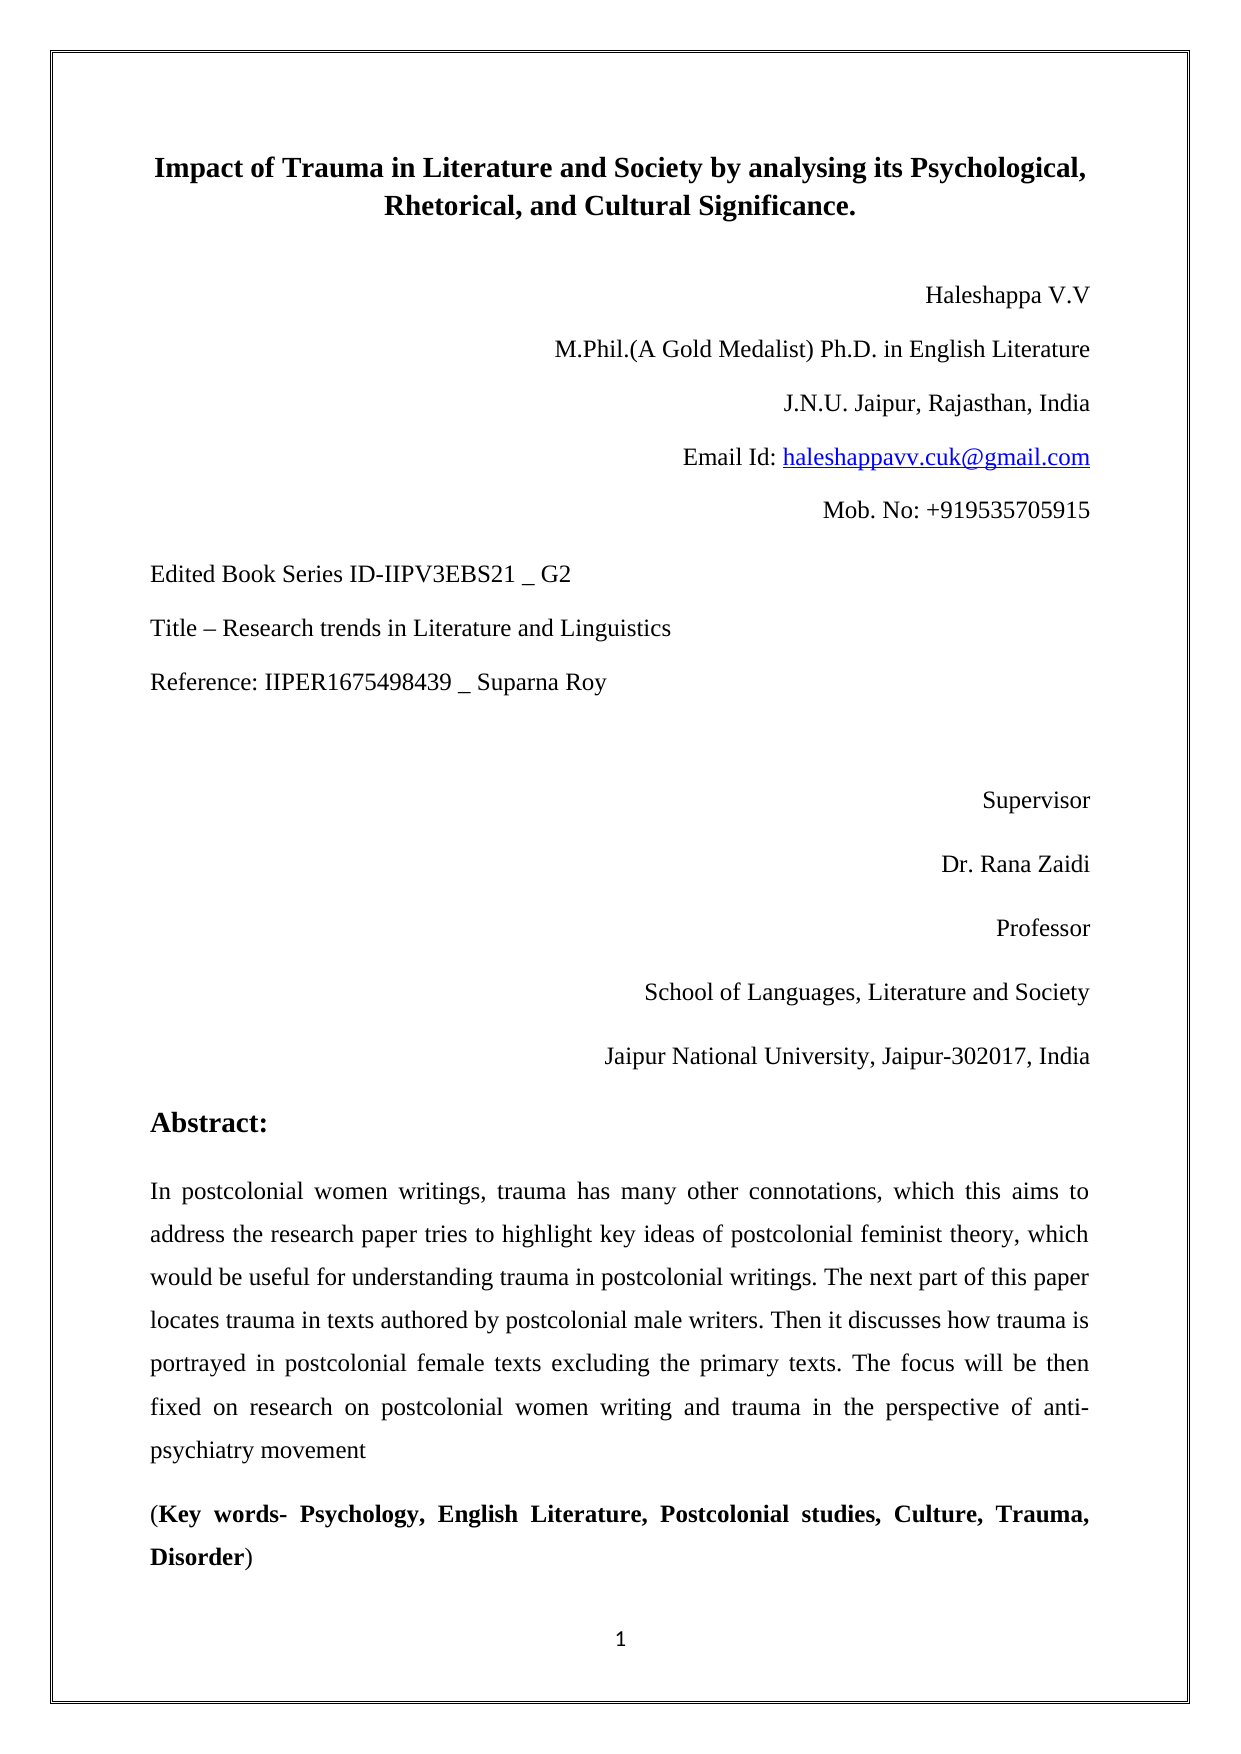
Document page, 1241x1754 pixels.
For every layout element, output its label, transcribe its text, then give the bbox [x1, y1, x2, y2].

text Supervisor [525, 785, 1090, 814]
text Reference: IIPER1675498439 _ Suparna Roy [150, 667, 1090, 696]
text J.N.U. Jaipur, Rajasthan, India [494, 388, 1090, 417]
text Mob. No: +919535705915 [319, 496, 1090, 524]
text Jaipur National University, Jaipur-302017, India [525, 1041, 1090, 1070]
text Edited Book Series ID-IIPV3EBS21 _ G2 [150, 559, 1090, 588]
text Professor [525, 913, 1090, 942]
text M.Phil.(A Gold Medalist) Ph.D. in English Literature [494, 334, 1090, 363]
text School of Languages, Literature and Society [525, 977, 1090, 1006]
text In postcolonial women writings, trauma has many other connotations, which this aims to address the research paper tries to highlight key ideas of postcolonial feminist theory, which would be useful for understanding trauma in postcolonial writings. The next part of this paper locates trauma in texts authored by postcolonial male writers. Then it discusses how trauma is portrayed in postcolonial female texts excluding the primary texts. The focus will be then fixed on research on postcolonial women writing and trauma in the perspective of anti-psychiatry movement [150, 1176, 1090, 1463]
text Email Id: haleshappavv.cuk@gmail.com [494, 442, 1090, 471]
text Title – Research trends in Literature and Linguistics [150, 613, 1090, 642]
text Impact of Trauma in Literature and Society by analysing its Psychological, Rhetorical, and Cultural Significance. [150, 150, 1090, 222]
text (Key words- Psychology, English Literature, Postcolonial studies, Culture, Trauma, Disorder) [150, 1499, 1090, 1571]
text Haleshappa V.V [494, 248, 1090, 309]
text Dr. Rana Zaidi [525, 849, 1090, 878]
text Abstract: [150, 1105, 1090, 1138]
